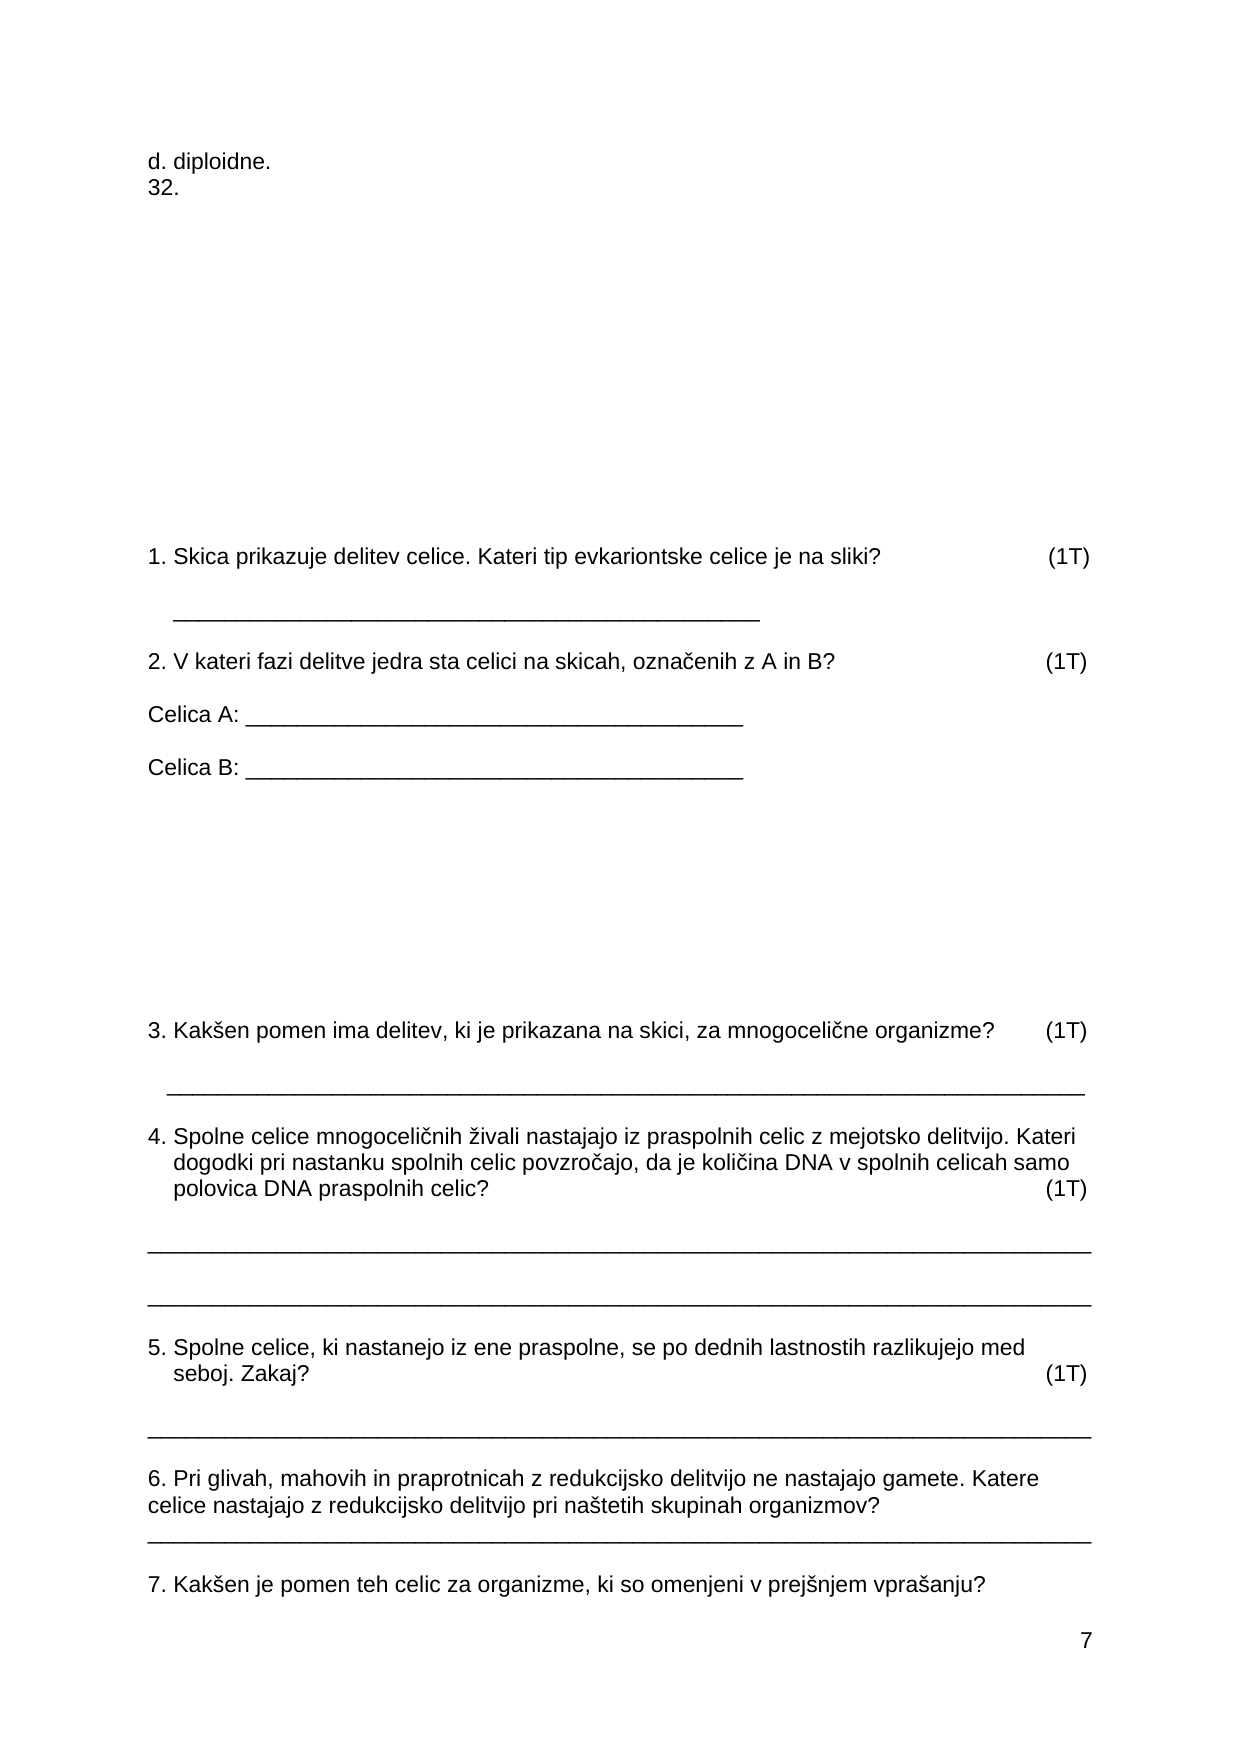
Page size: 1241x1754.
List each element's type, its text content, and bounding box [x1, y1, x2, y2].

text Celica A: _______________________________________ [148, 701, 1093, 727]
text 2. V kateri fazi delitve jedra sta celici na skicah, označenih z A in B? (1T) [148, 648, 1093, 675]
text __________________________________________________________________________ [148, 1228, 1093, 1254]
text ________________________________________________________________________ [148, 1070, 1093, 1096]
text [148, 1518, 1093, 1544]
text 3. Kakšen pomen ima delitev, ki je prikazana na skici, za mnogocelične organizme? (1T) [148, 1017, 1093, 1044]
text 1. Skica prikazuje delitev celice. Kateri tip evkariontske celice je na sliki? (1T) [148, 543, 1093, 569]
text polovica DNA praspolnih celic? (1T) [148, 1175, 1093, 1202]
text __________________________________________________________________________ [148, 1281, 1093, 1307]
text 7. Kakšen je pomen teh celic za organizme, ki so omenjeni v prejšnjem vprašanju? [148, 1571, 1093, 1597]
text 5. Spolne celice, ki nastanejo iz ene praspolne, se po dednih lastnostih razlikujejo med [148, 1333, 1093, 1360]
text d. diploidne. [148, 148, 1093, 174]
text ______________________________________________ [148, 596, 1093, 622]
text __________________________________________________________________________ [148, 1413, 1093, 1439]
text 4. Spolne celice mnogoceličnih živali nastajajo iz praspolnih celic z mejotsko delitvijo. Kateri [148, 1123, 1093, 1149]
text Celica B: _______________________________________ [148, 754, 1093, 780]
text 32. [148, 174, 1093, 200]
text 6. Pri glivah, mahovih in praprotnicah z redukcijsko delitvijo ne nastajajo gamete. Katere celice nastajajo z redukcijsko delitvijo pri naštetih skupinah organizmov? [148, 1465, 1093, 1518]
text dogodki pri nastanku spolnih celic povzročajo, da je količina DNA v spolnih celicah samo [148, 1149, 1093, 1175]
text seboj. Zakaj? (1T) [148, 1360, 1093, 1386]
